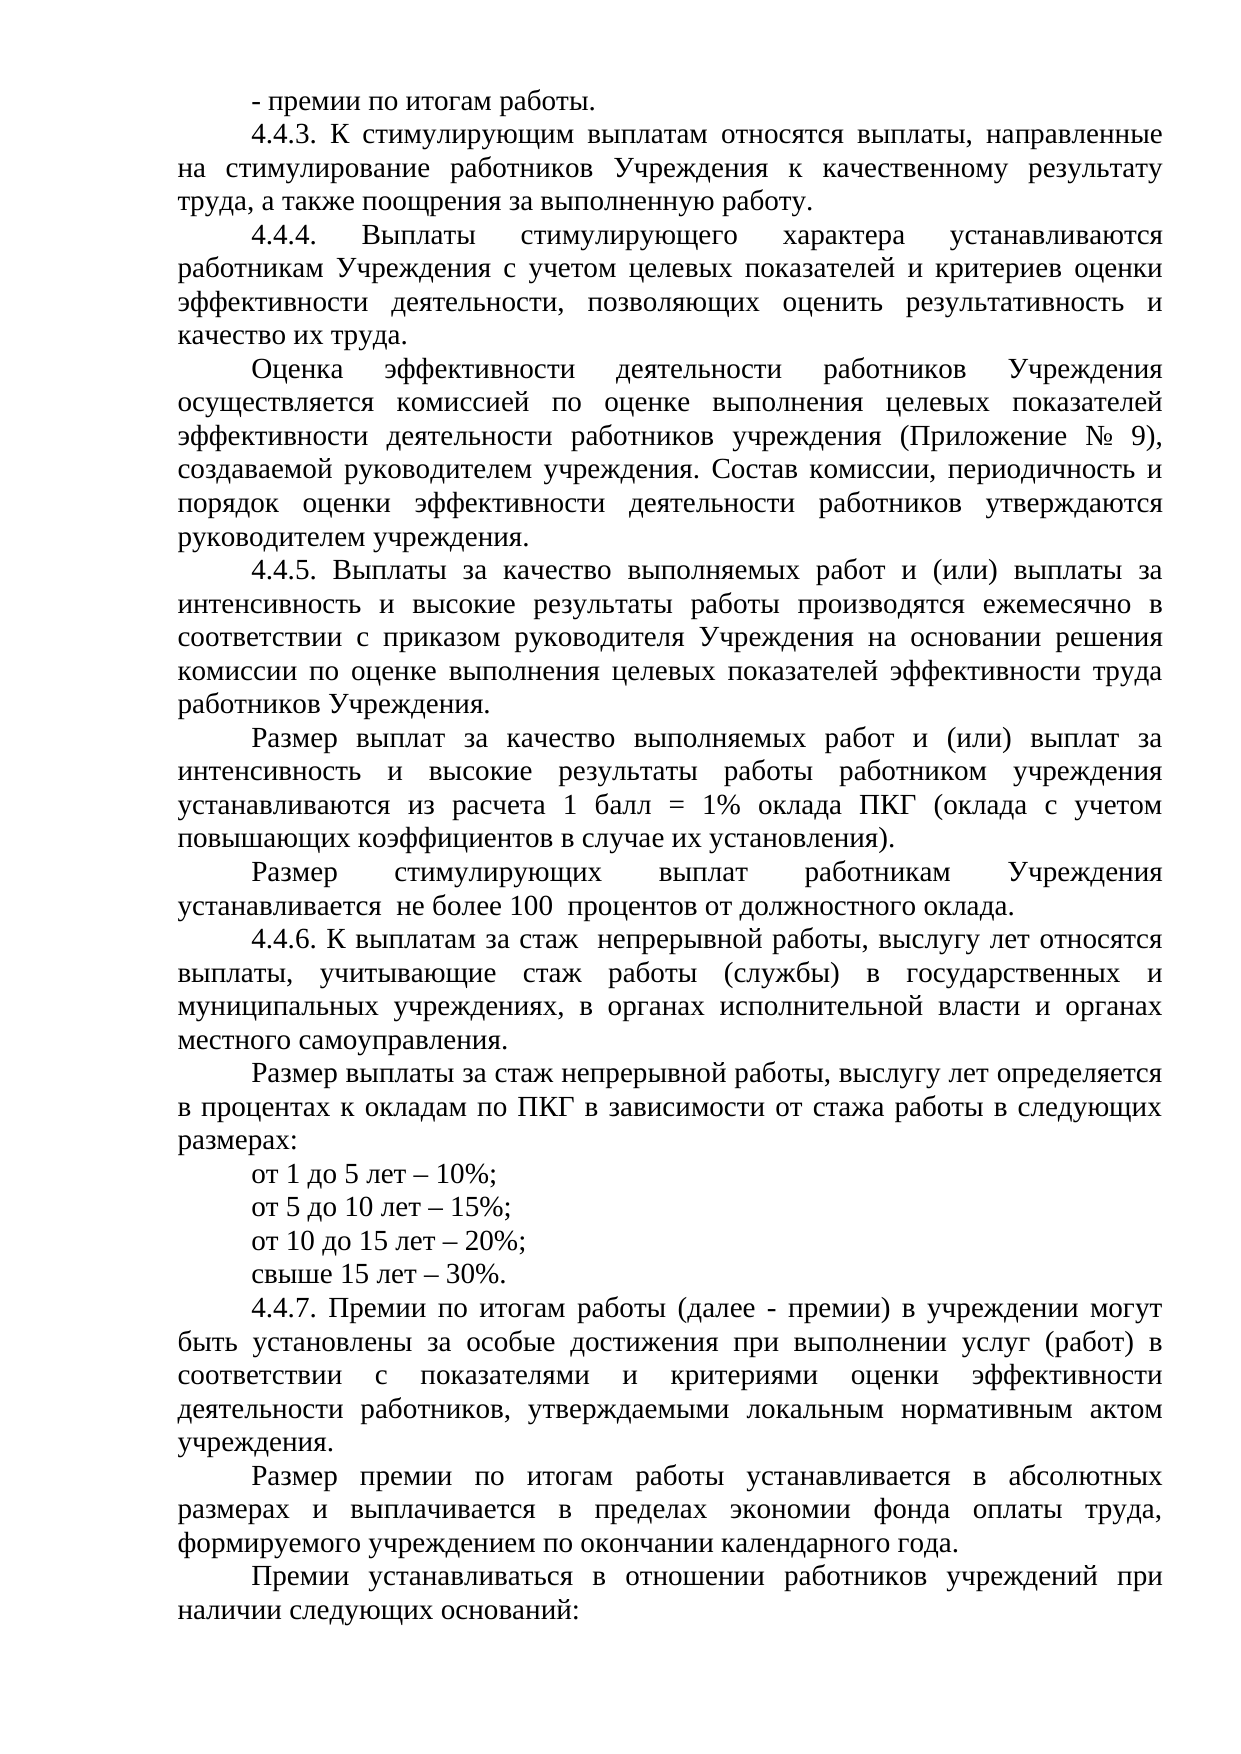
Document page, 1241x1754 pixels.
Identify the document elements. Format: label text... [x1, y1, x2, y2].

text 4.4.3. К стимулирующим выплатам относятся выплаты, направленные на стимулирование работников Учреждения к качественному результату труда, а также поощрения за выполненную работу. [177, 116, 1163, 217]
text от 5 до 10 лет – 15%; [177, 1189, 1163, 1223]
text Премии устанавливаться в отношении работников учреждений при наличии следующих оснований: [177, 1558, 1163, 1626]
text от 10 до 15 лет – 20%; [177, 1223, 1163, 1257]
text от 1 до 5 лет – 10%; [177, 1156, 1163, 1189]
text - премии по итогам работы. [177, 83, 1163, 116]
text 4.4.7. Премии по итогам работы (далее - премии) в учреждении могут быть установлены за особые достижения при выполнении услуг (работ) в соответствии с показателями и критериями оценки эффективности деятельности работников, утверждаемыми локальным нормативным актом учреждения. [177, 1290, 1163, 1458]
text Оценка эффективности деятельности работников Учреждения осуществляется комиссией по оценке выполнения целевых показателей эффективности деятельности работников учреждения (Приложение № 9), создаваемой руководителем учреждения. Состав комиссии, периодичность и порядок оценки эффективности деятельности работников утверждаются руководителем учреждения. [177, 351, 1163, 552]
text Размер премии по итогам работы устанавливается в абсолютных размерах и выплачивается в пределах экономии фонда оплаты труда, формируемого учреждением по окончании календарного года. [177, 1458, 1163, 1558]
text 4.4.6. К выплатам за стаж непрерывной работы, выслугу лет относятся выплаты, учитывающие стаж работы (службы) в государственных и муниципальных учреждениях, в органах исполнительной власти и органах местного самоуправления. [177, 921, 1163, 1055]
text Размер стимулирующих выплат работникам Учреждения устанавливается не более 100 процентов от должностного оклада. [177, 854, 1163, 921]
text 4.4.4. Выплаты стимулирующего характера устанавливаются работникам Учреждения с учетом целевых показателей и критериев оценки эффективности деятельности, позволяющих оценить результативность и качество их труда. [177, 217, 1163, 351]
text Размер выплат за качество выполняемых работ и (или) выплат за интенсивность и высокие результаты работы работником учреждения устанавливаются из расчета 1 балл = 1% оклада ПКГ (оклада с учетом повышающих коэффициентов в случае их установления). [177, 720, 1163, 854]
text 4.4.5. Выплаты за качество выполняемых работ и (или) выплаты за интенсивность и высокие результаты работы производятся ежемесячно в соответствии с приказом руководителя Учреждения на основании решения комиссии по оценке выполнения целевых показателей эффективности труда работников Учреждения. [177, 552, 1163, 720]
text Размер выплаты за стаж непрерывной работы, выслугу лет определяется в процентах к окладам по ПКГ в зависимости от стажа работы в следующих размерах: [177, 1055, 1163, 1156]
text свыше 15 лет – 30%. [177, 1257, 1163, 1290]
